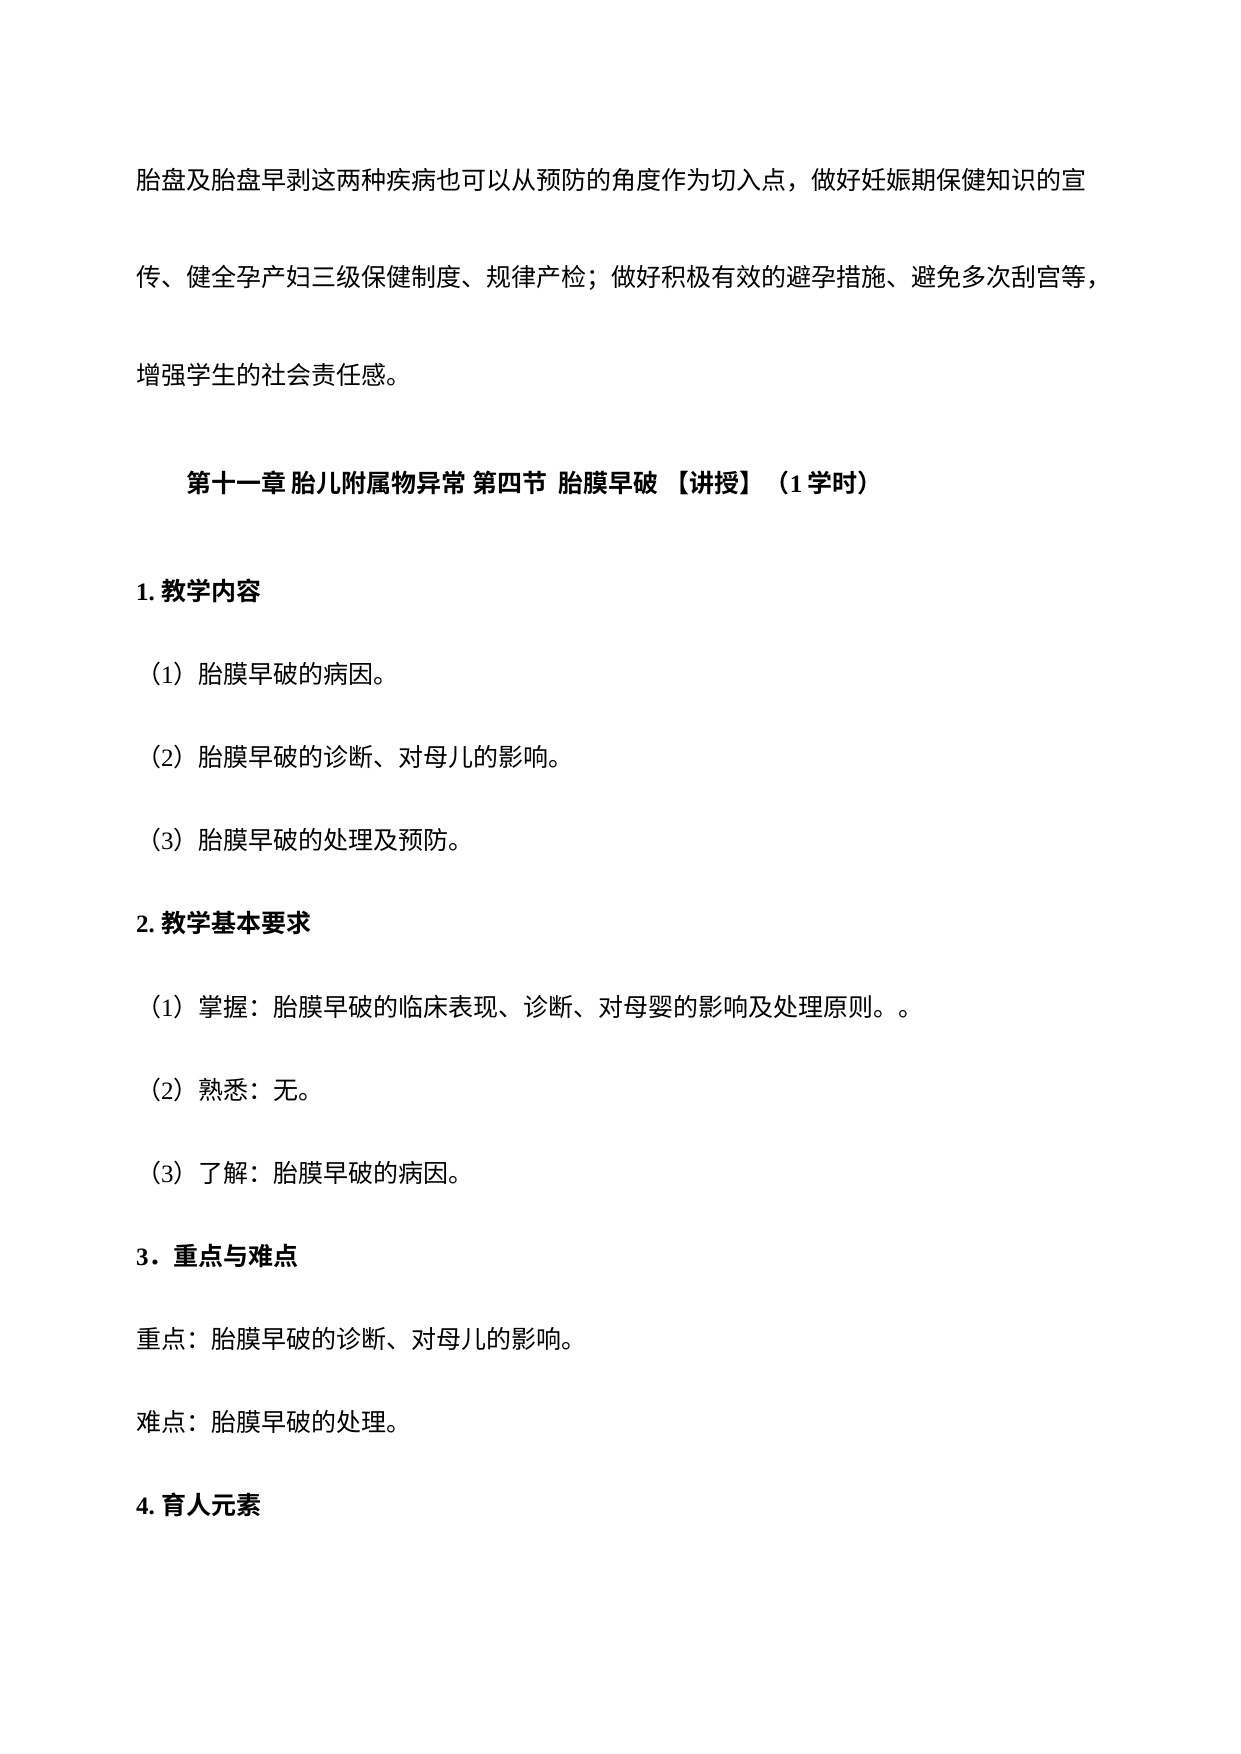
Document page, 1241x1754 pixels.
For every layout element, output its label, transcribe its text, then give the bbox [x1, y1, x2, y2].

text 4. 育人元素 [136, 1471, 1104, 1536]
text 1. 教学内容 [136, 557, 1104, 622]
text （1）掌握：胎膜早破的临床表现、诊断、对母婴的影响及处理原则。。 [136, 973, 1104, 1038]
text （3）胎膜早破的处理及预防。 [136, 806, 1104, 871]
text （1）胎膜早破的病因。 [136, 640, 1104, 705]
text 3．重点与难点 [136, 1222, 1104, 1287]
text （2）熟悉：无。 [136, 1056, 1104, 1121]
text 难点：胎膜早破的处理。 [136, 1388, 1104, 1453]
text （3）了解：胎膜早破的病因。 [136, 1139, 1104, 1204]
text （2）胎膜早破的诊断、对母儿的影响。 [136, 723, 1104, 788]
text 2. 教学基本要求 [136, 889, 1104, 954]
text 重点：胎膜早破的诊断、对母儿的影响。 [136, 1305, 1104, 1370]
subtitle 第十一章 胎儿附属物异常 第四节 胎膜早破 【讲授】（1学时） [136, 449, 1104, 514]
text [136, 146, 1104, 406]
